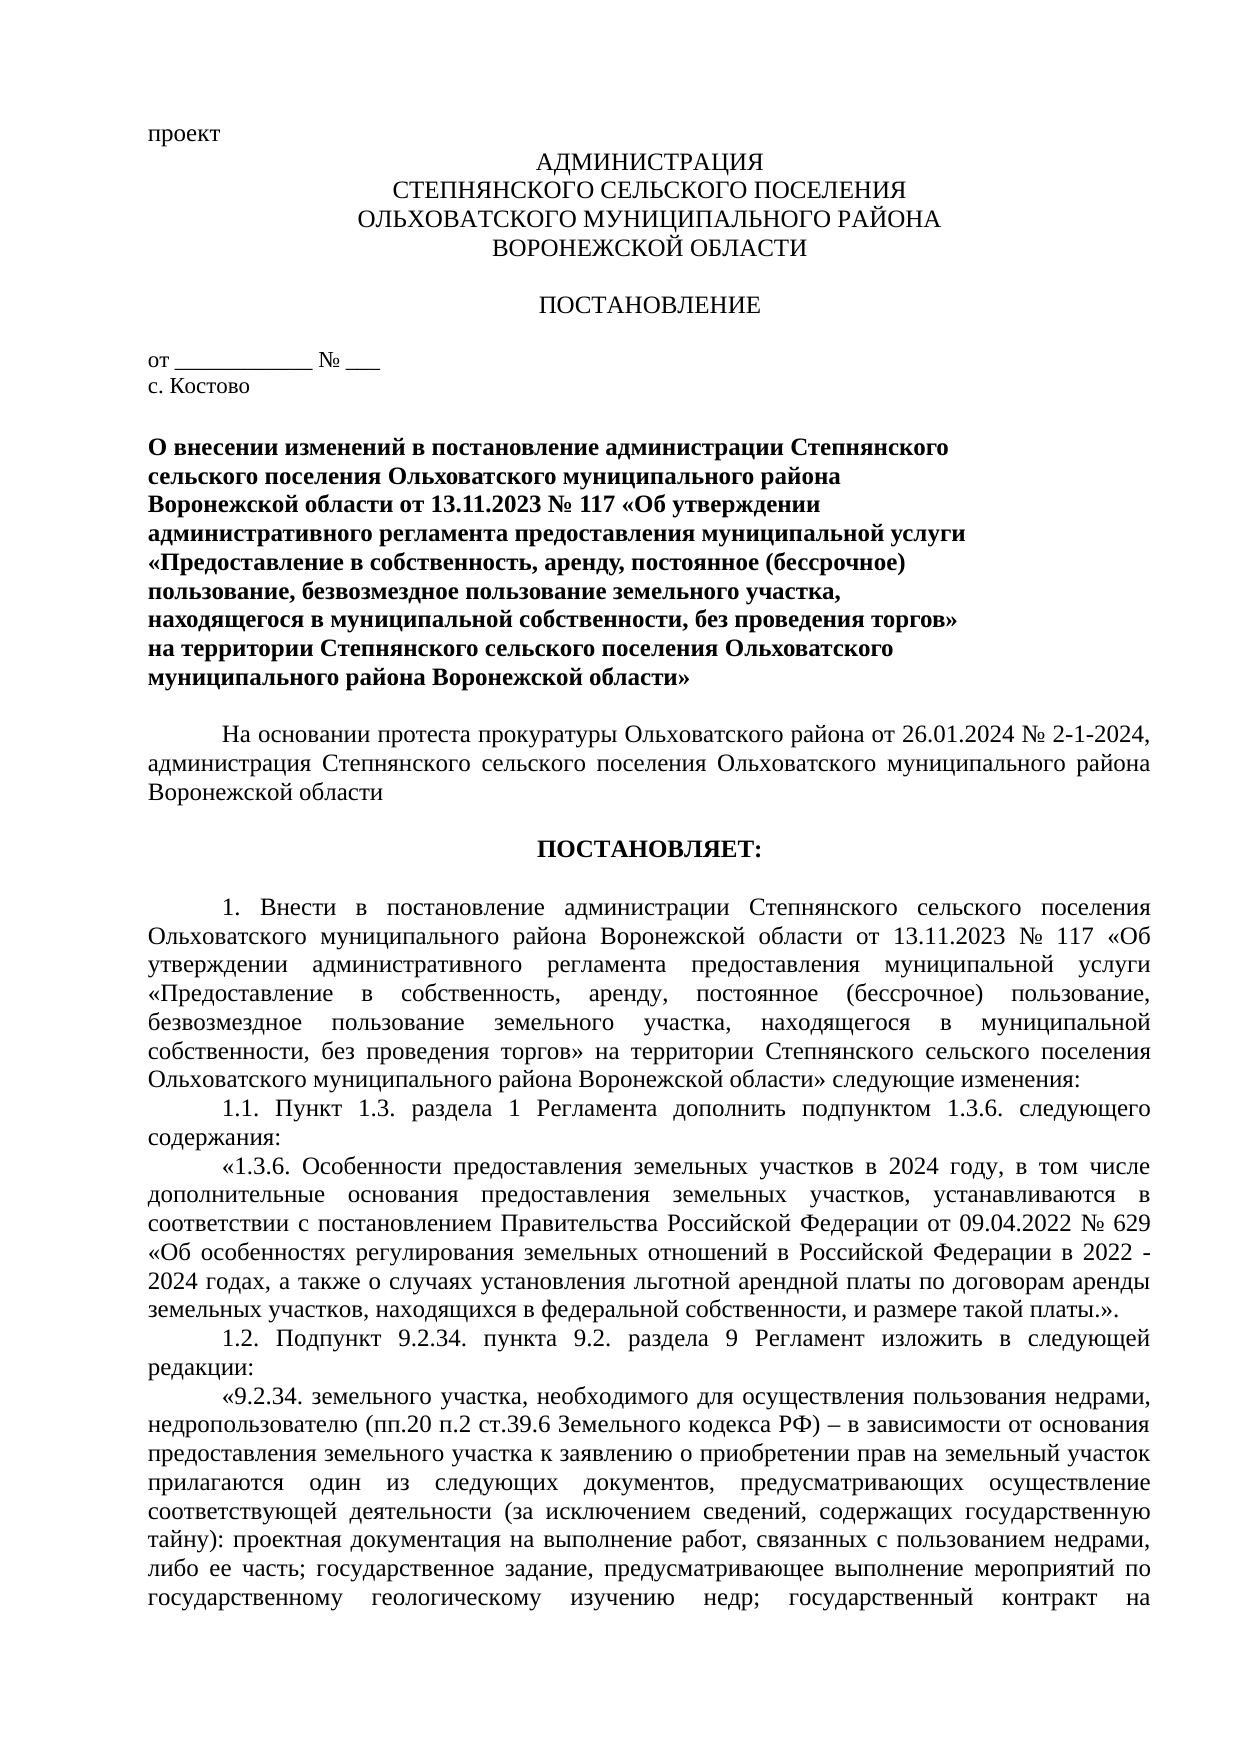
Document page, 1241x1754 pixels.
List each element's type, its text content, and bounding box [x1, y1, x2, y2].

text проект [148, 118, 1152, 147]
text 1.2. Подпункт 9.2.34. пункта 9.2. раздела 9 Регламент изложить в следующей редакции: [148, 1323, 1152, 1381]
text с. Костово [148, 372, 1152, 398]
text 1. Внести в постановление администрации Степнянского сельского поселения Ольховатского муниципального района Воронежской области от 13.11.2023 № 117 «Об утверждении административного регламента предоставления муниципальной услуги «Предоставление в собственность, аренду, постоянное (бессрочное) пользование, безвозмездное пользование земельного участка, находящегося в муниципальной собственности, без проведения торгов» на территории Степнянского сельского поселения Ольховатского муниципального района Воронежской области» следующие изменения: [148, 892, 1152, 1093]
text На основании протеста прокуратуры Ольховатского района от 26.01.2024 № 2-1-2024, администрация Степнянского сельского поселения Ольховатского муниципального района Воронежской области [148, 719, 1152, 806]
text АДМИНИСТРАЦИЯ [148, 147, 1152, 176]
title О внесении изменений в постановление администрации Степнянского сельского поселения Ольховатского муниципального района Воронежской области от 13.11.2023 № 117 «Об утверждении административного регламента предоставления муниципальной услуги «Предоставление в собственность, аренду, постоянное (бессрочное) пользование, безвозмездное пользование земельного участка, находящегося в муниципальной собственности, без проведения торгов» на территории Степнянского сельского поселения Ольховатского муниципального района Воронежской области» [148, 432, 974, 691]
text ПОСТАНОВЛЯЕТ: [148, 834, 1152, 863]
text 1.1. Пункт 1.3. раздела 1 Регламента дополнить подпунктом 1.3.6. следующего содержания: [148, 1093, 1152, 1151]
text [148, 1381, 1152, 1611]
text ОЛЬХОВАТСКОГО МУНИЦИПАЛЬНОГО РАЙОНА [148, 204, 1152, 233]
text от ____________ № ___ [148, 346, 1152, 372]
text «1.3.6. Особенности предоставления земельных участков в 2024 году, в том числе дополнительные основания предоставления земельных участков, устанавливаются в соответствии с постановлением Правительства Российской Федерации от 09.04.2022 № 629 «Об особенностях регулирования земельных отношений в Российской Федерации в 2022 - 2024 годах, а также о случаях установления льготной арендной платы по договорам аренды земельных участков, находящихся в федеральной собственности, и размере такой платы.». [148, 1151, 1152, 1323]
text СТЕПНЯНСКОГО СЕЛЬСКОГО ПОСЕЛЕНИЯ [148, 176, 1152, 204]
text ПОСТАНОВЛЕНИЕ [148, 291, 1152, 319]
text ВОРОНЕЖСКОЙ ОБЛАСТИ [148, 233, 1152, 262]
